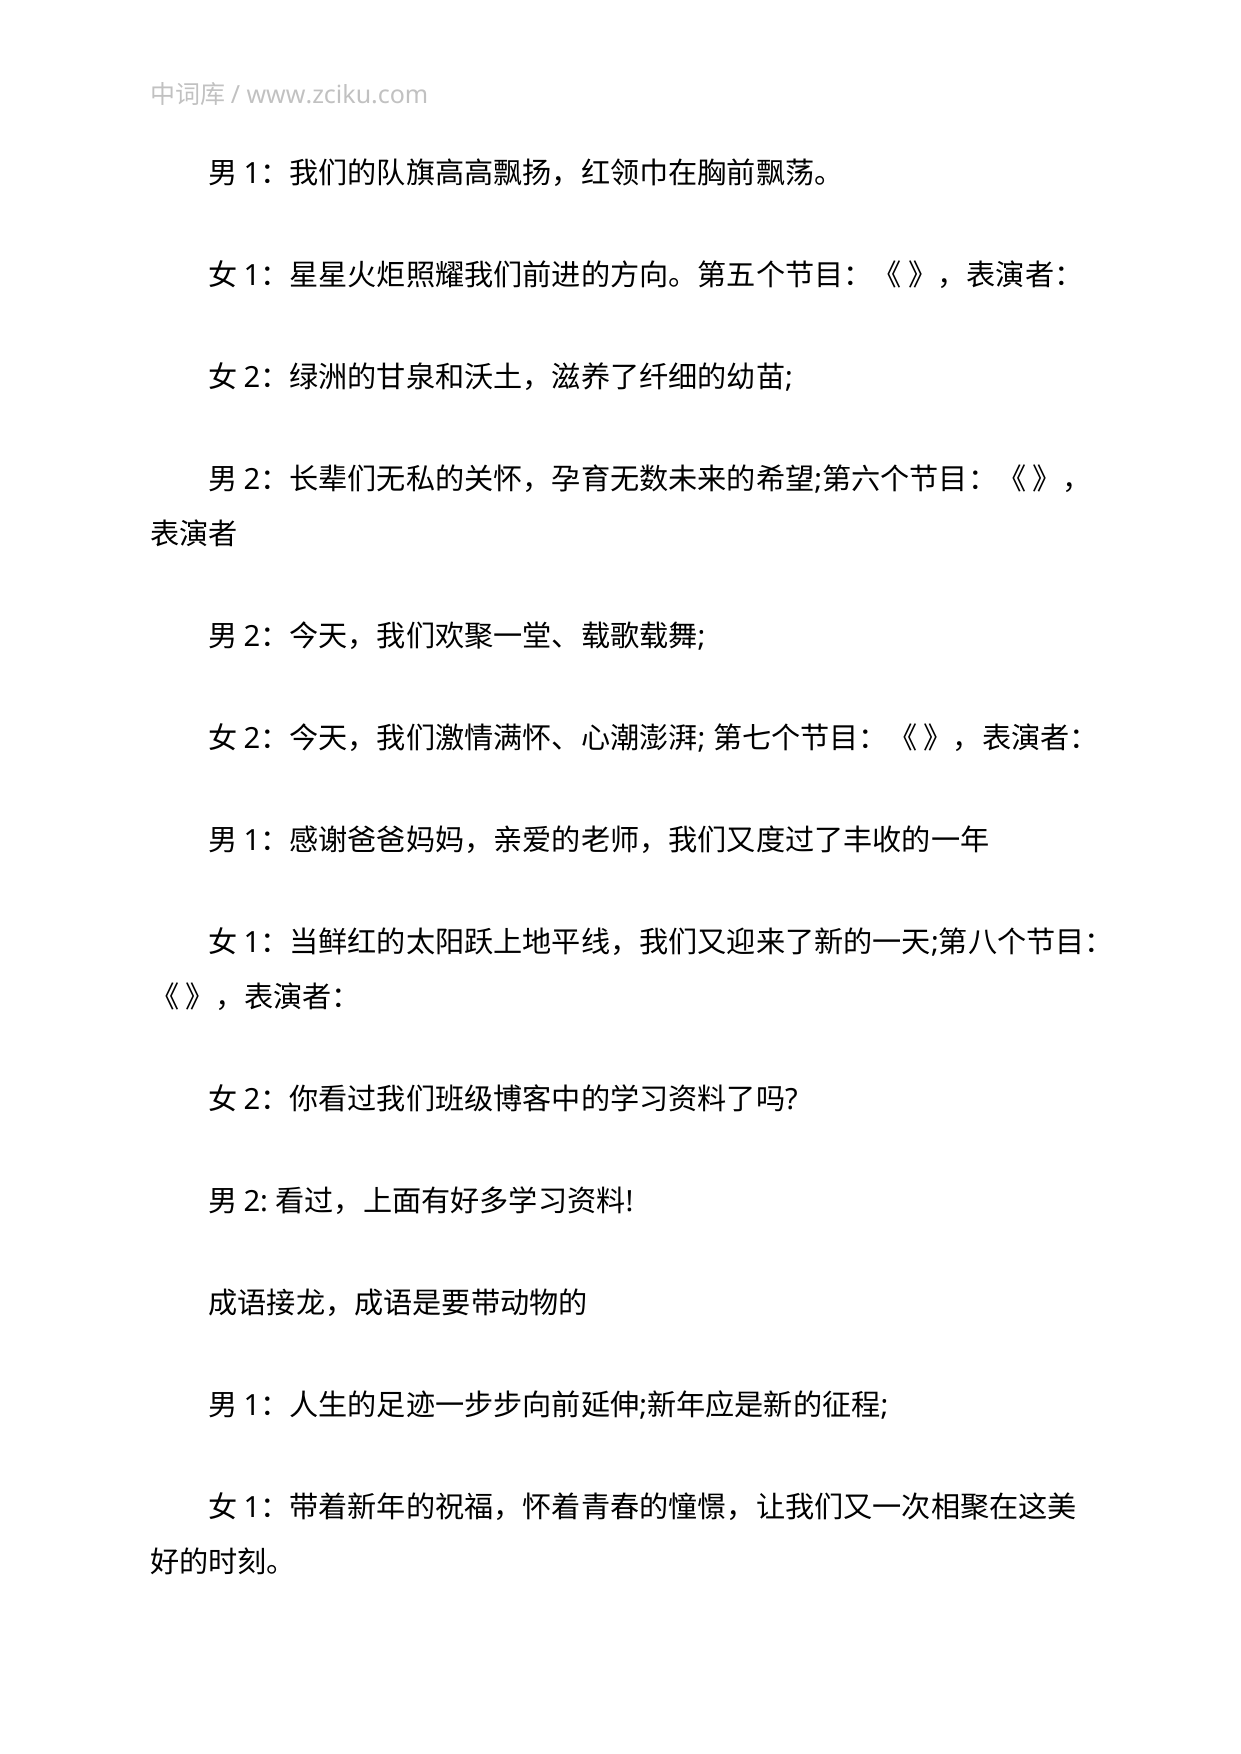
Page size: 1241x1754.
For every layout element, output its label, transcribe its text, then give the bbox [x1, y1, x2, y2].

text 男1：我们的队旗高高飘扬，红领巾在胸前飘荡。 [150, 150, 1090, 192]
text 男2：长辈们无私的关怀，孕育无数未来的希望;第六个节目：《 》，表演者 [150, 456, 1090, 553]
text 女1：当鲜红的太阳跃上地平线，我们又迎来了新的一天;第八个节目：《 》，表演者： [150, 919, 1090, 1016]
text 女2：今天，我们激情满怀、心潮澎湃; 第七个节目：《 》，表演者： [150, 715, 1090, 757]
text 女2：你看过我们班级博客中的学习资料了吗? [150, 1075, 1090, 1118]
text 女2：绿洲的甘泉和沃土，滋养了纤细的幼苗; [150, 354, 1090, 396]
text 男1：感谢爸爸妈妈，亲爱的老师，我们又度过了丰收的一年 [150, 817, 1090, 859]
text 男2：今天，我们欢聚一堂、载歌载舞; [150, 613, 1090, 655]
text 女1：带着新年的祝福，怀着青春的憧憬，让我们又一次相聚在这美好的时刻。 [150, 1483, 1090, 1580]
text 成语接龙，成语是要带动物的 [150, 1279, 1090, 1322]
text 男2: 看过，上面有好多学习资料! [150, 1177, 1090, 1220]
text 男1：人生的足迹一步步向前延伸;新年应是新的征程; [150, 1381, 1090, 1423]
text 女1：星星火炬照耀我们前进的方向。第五个节目：《 》，表演者： [150, 252, 1090, 294]
